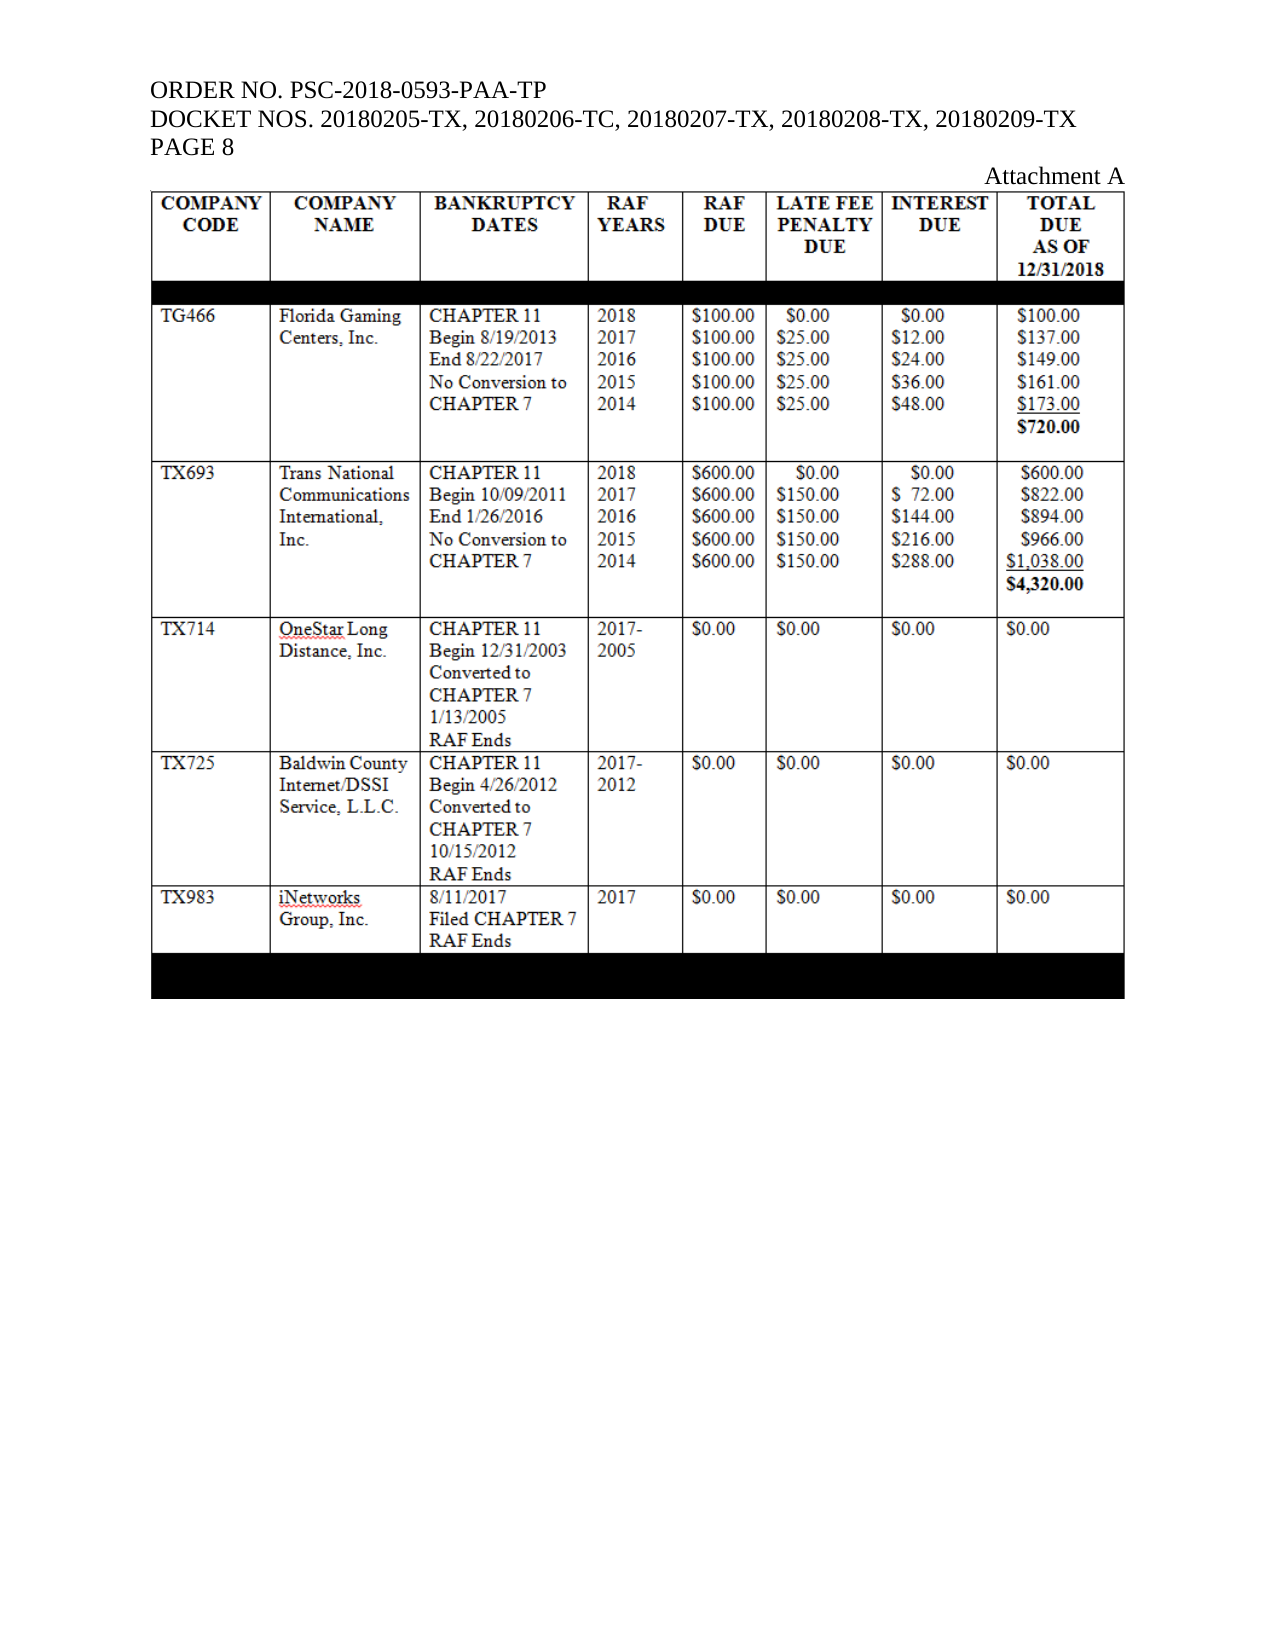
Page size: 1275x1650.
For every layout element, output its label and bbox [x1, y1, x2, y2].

picture [150, 190, 1125, 999]
